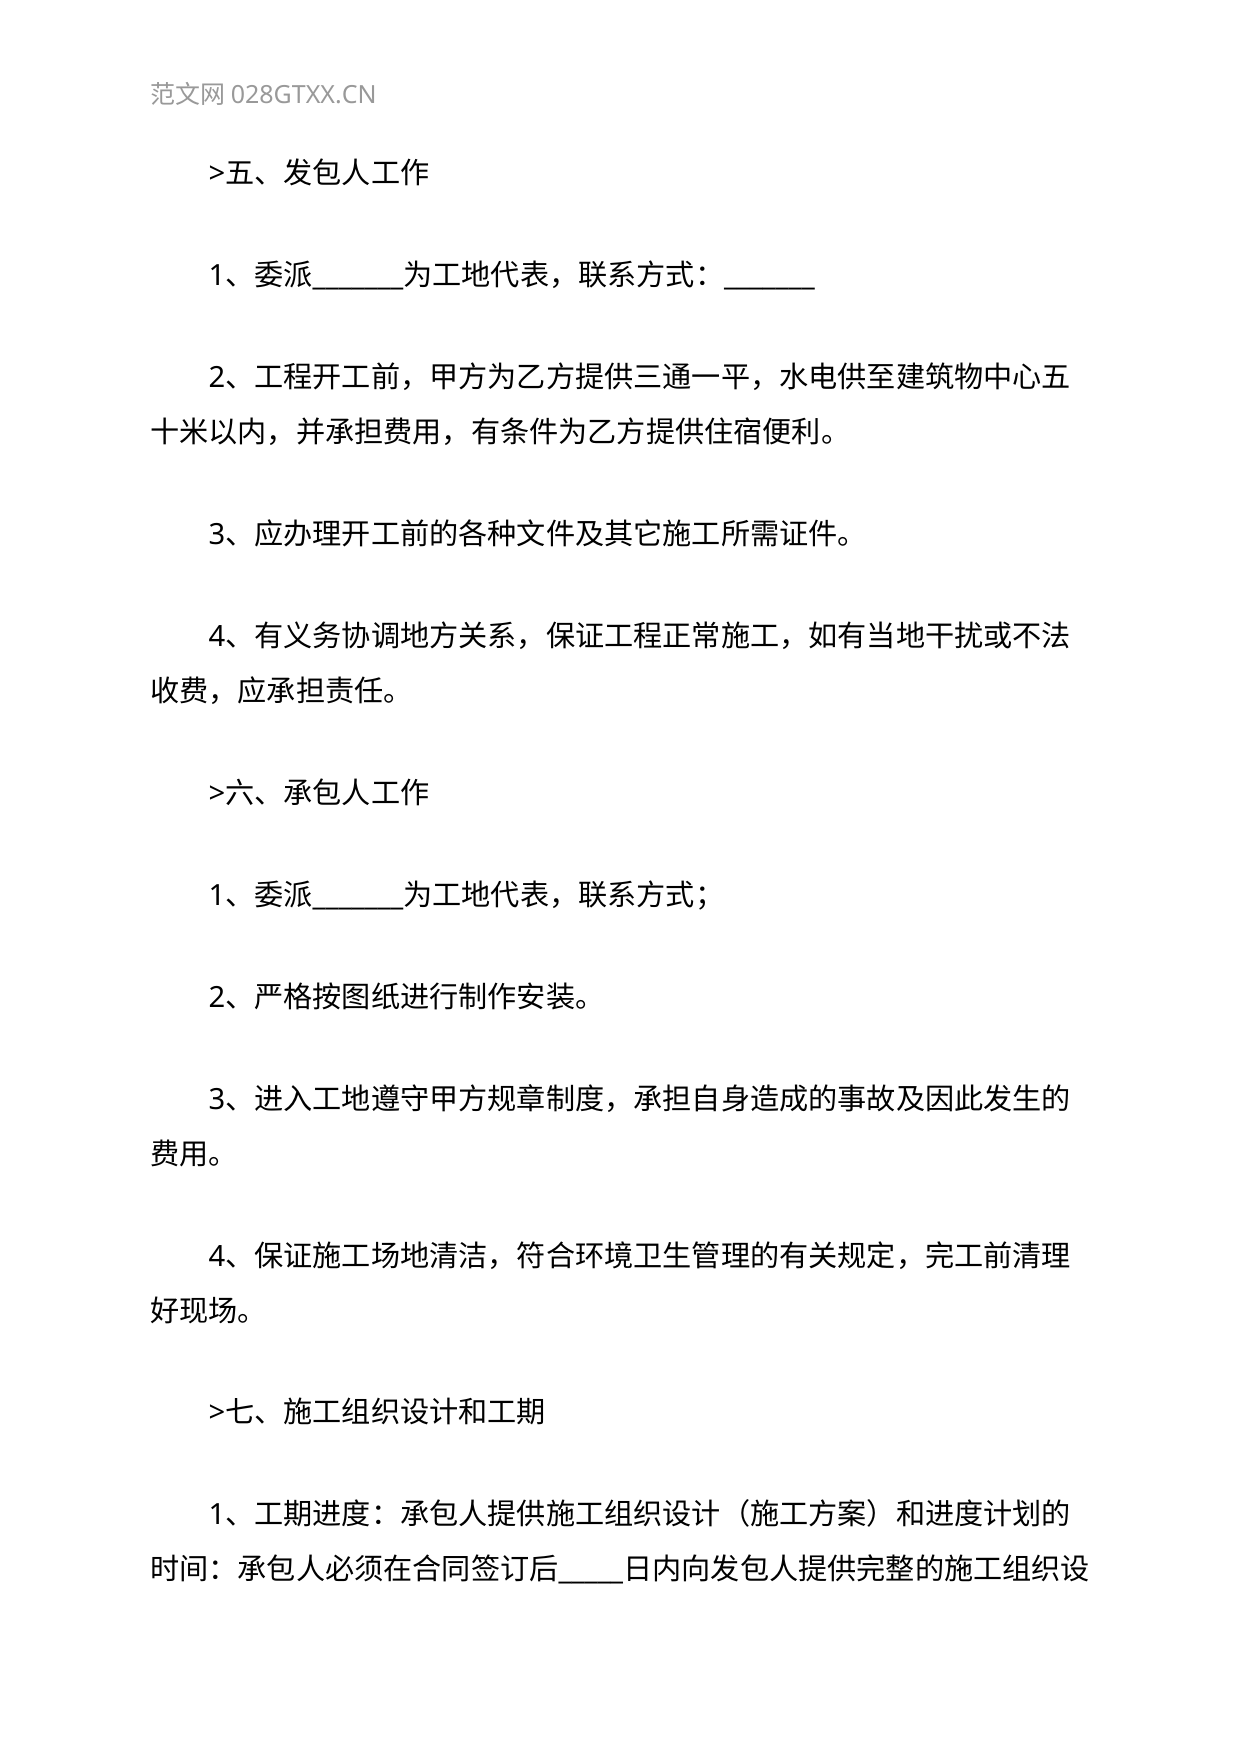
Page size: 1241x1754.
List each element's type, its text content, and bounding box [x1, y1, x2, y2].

text 3、应办理开工前的各种文件及其它施工所需证件。 [150, 511, 1090, 553]
text 1、委派_______为工地代表，联系方式； [150, 871, 1090, 914]
text 3、进入工地遵守甲方规章制度，承担自身造成的事故及因此发生的费用。 [150, 1075, 1090, 1173]
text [150, 1491, 1090, 1588]
text 2、严格按图纸进行制作安装。 [150, 973, 1090, 1016]
text 1、委派_______为工地代表，联系方式：_______ [150, 252, 1090, 294]
text 4、保证施工场地清洁，符合环境卫生管理的有关规定，完工前清理好现场。 [150, 1232, 1090, 1329]
text 4、有义务协调地方关系，保证工程正常施工，如有当地干扰或不法收费，应承担责任。 [150, 613, 1090, 710]
text >五、发包人工作 [150, 150, 1090, 192]
text >七、施工组织设计和工期 [150, 1389, 1090, 1431]
text 2、工程开工前，甲方为乙方提供三通一平，水电供至建筑物中心五十米以内，并承担费用，有条件为乙方提供住宿便利。 [150, 354, 1090, 451]
text >六、承包人工作 [150, 769, 1090, 812]
